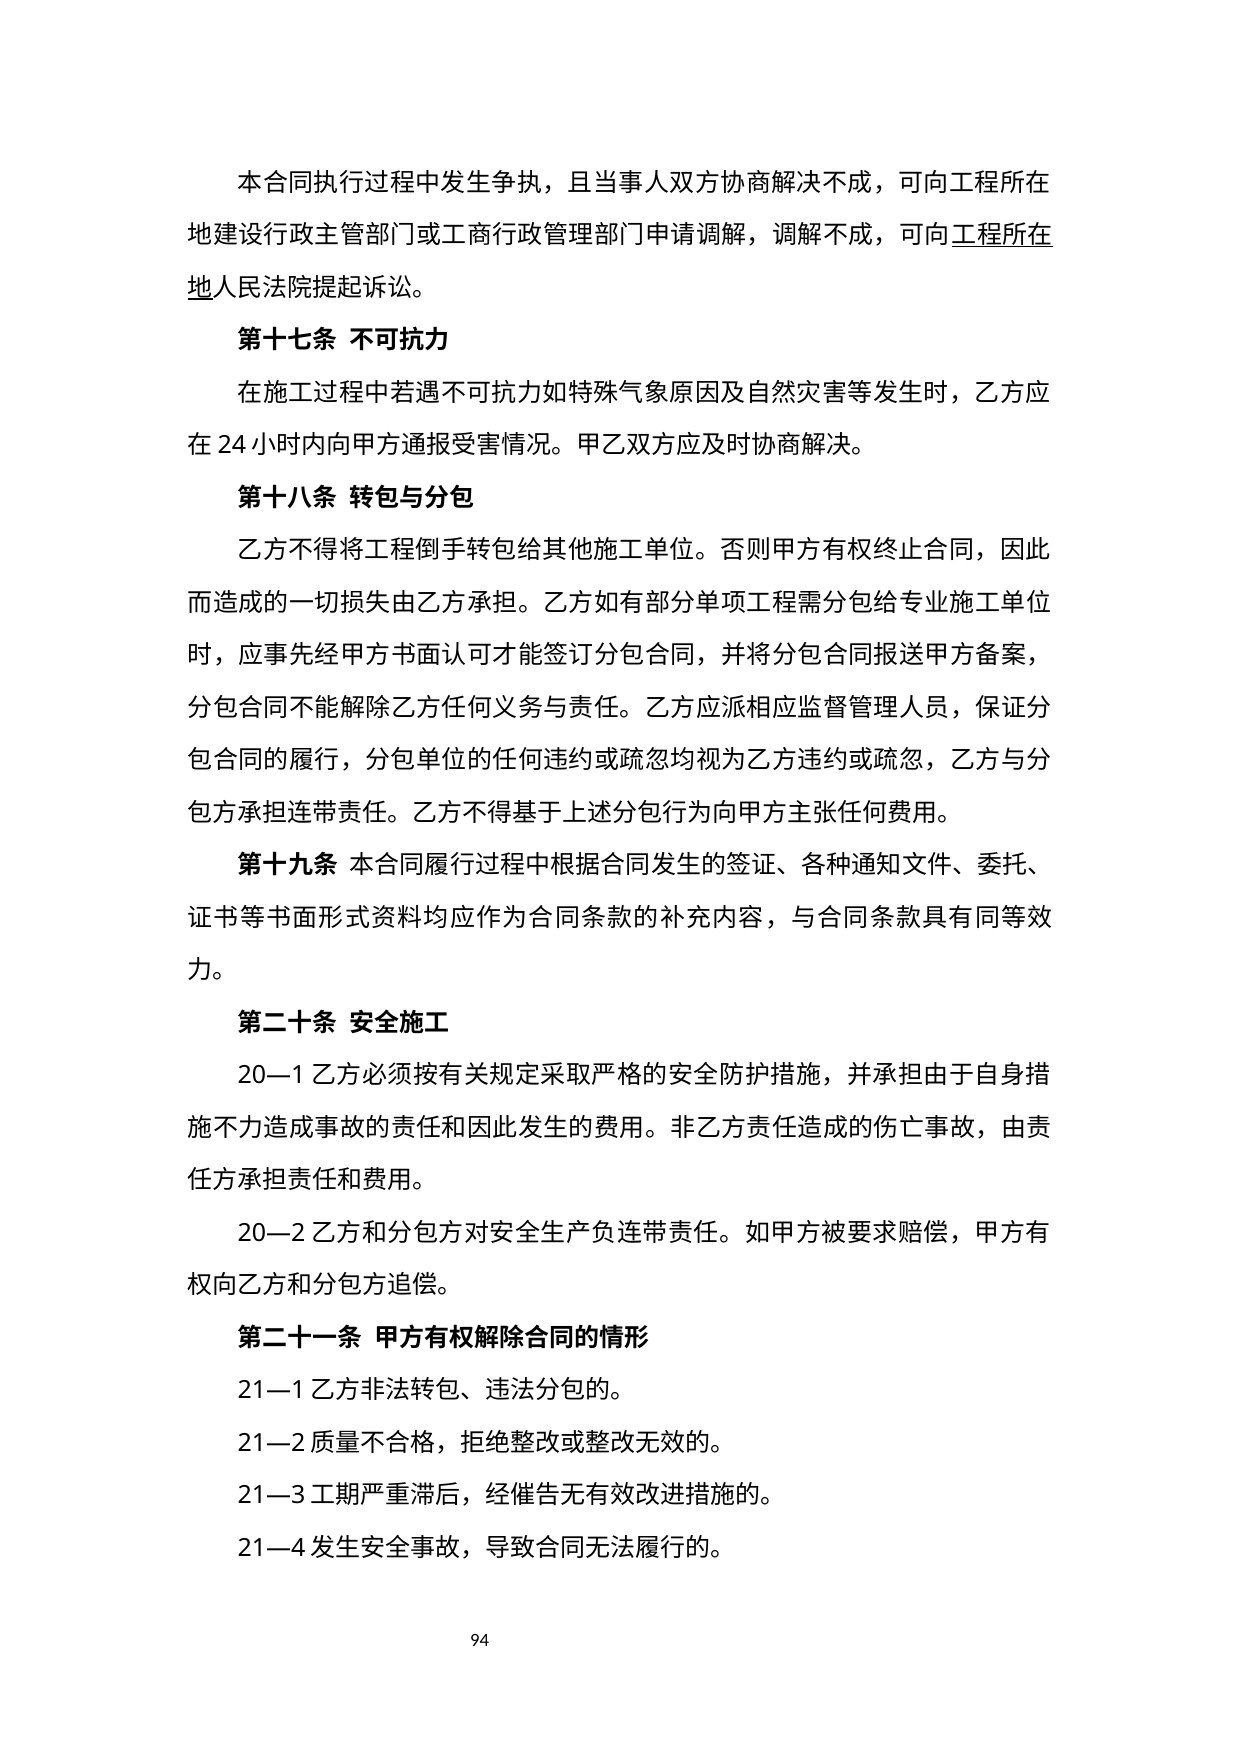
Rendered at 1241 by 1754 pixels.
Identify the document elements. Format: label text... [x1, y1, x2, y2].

text 21—4发生安全事故，导致合同无法履行的。 [187, 1527, 1053, 1563]
text 第十八条 转包与分包 [187, 477, 1053, 513]
text 20—1乙方必须按有关规定采取严格的安全防护措施，并承担由于自身措施不力造成事故的责任和因此发生的费用。非乙方责任造成的伤亡事故，由责任方承担责任和费用。 [187, 1054, 1053, 1196]
text 21—1乙方非法转包、违法分包的。 [187, 1369, 1053, 1406]
text 20—2乙方和分包方对安全生产负连带责任。如甲方被要求赔偿，甲方有权向乙方和分包方追偿。 [187, 1212, 1053, 1301]
text 第十七条 不可抗力 [187, 319, 1053, 356]
text 乙方不得将工程倒手转包给其他施工单位。否则甲方有权终止合同，因此而造成的一切损失由乙方承担。乙方如有部分单项工程需分包给专业施工单位时，应事先经甲方书面认可才能签订分包合同，并将分包合同报送甲方备案，分包合同不能解除乙方任何义务与责任。乙方应派相应监督管理人员，保证分包合同的履行，分包单位的任何违约或疏忽均视为乙方违约或疏忽，乙方与分包方承担连带责任。乙方不得基于上述分包行为向甲方主张任何费用。 [187, 529, 1053, 828]
text 第二十条 安全施工 [187, 1002, 1053, 1038]
text 21—2质量不合格，拒绝整改或整改无效的。 [187, 1422, 1053, 1458]
text 本合同执行过程中发生争执，且当事人双方协商解决不成，可向工程所在地建设行政主管部门或工商行政管理部门申请调解，调解不成，可向工程所在地人民法院提起诉讼。 [187, 162, 1053, 303]
text 在施工过程中若遇不可抗力如特殊气象原因及自然灾害等发生时，乙方应在24小时内向甲方通报受害情况。甲乙双方应及时协商解决。 [187, 372, 1053, 461]
text 第十九条 本合同履行过程中根据合同发生的签证、各种通知文件、委托、证书等书面形式资料均应作为合同条款的补充内容，与合同条款具有同等效力。 [187, 844, 1053, 986]
text 21—3工期严重滞后，经催告无有效改进措施的。 [187, 1474, 1053, 1511]
text 第二十一条 甲方有权解除合同的情形 [187, 1317, 1053, 1353]
